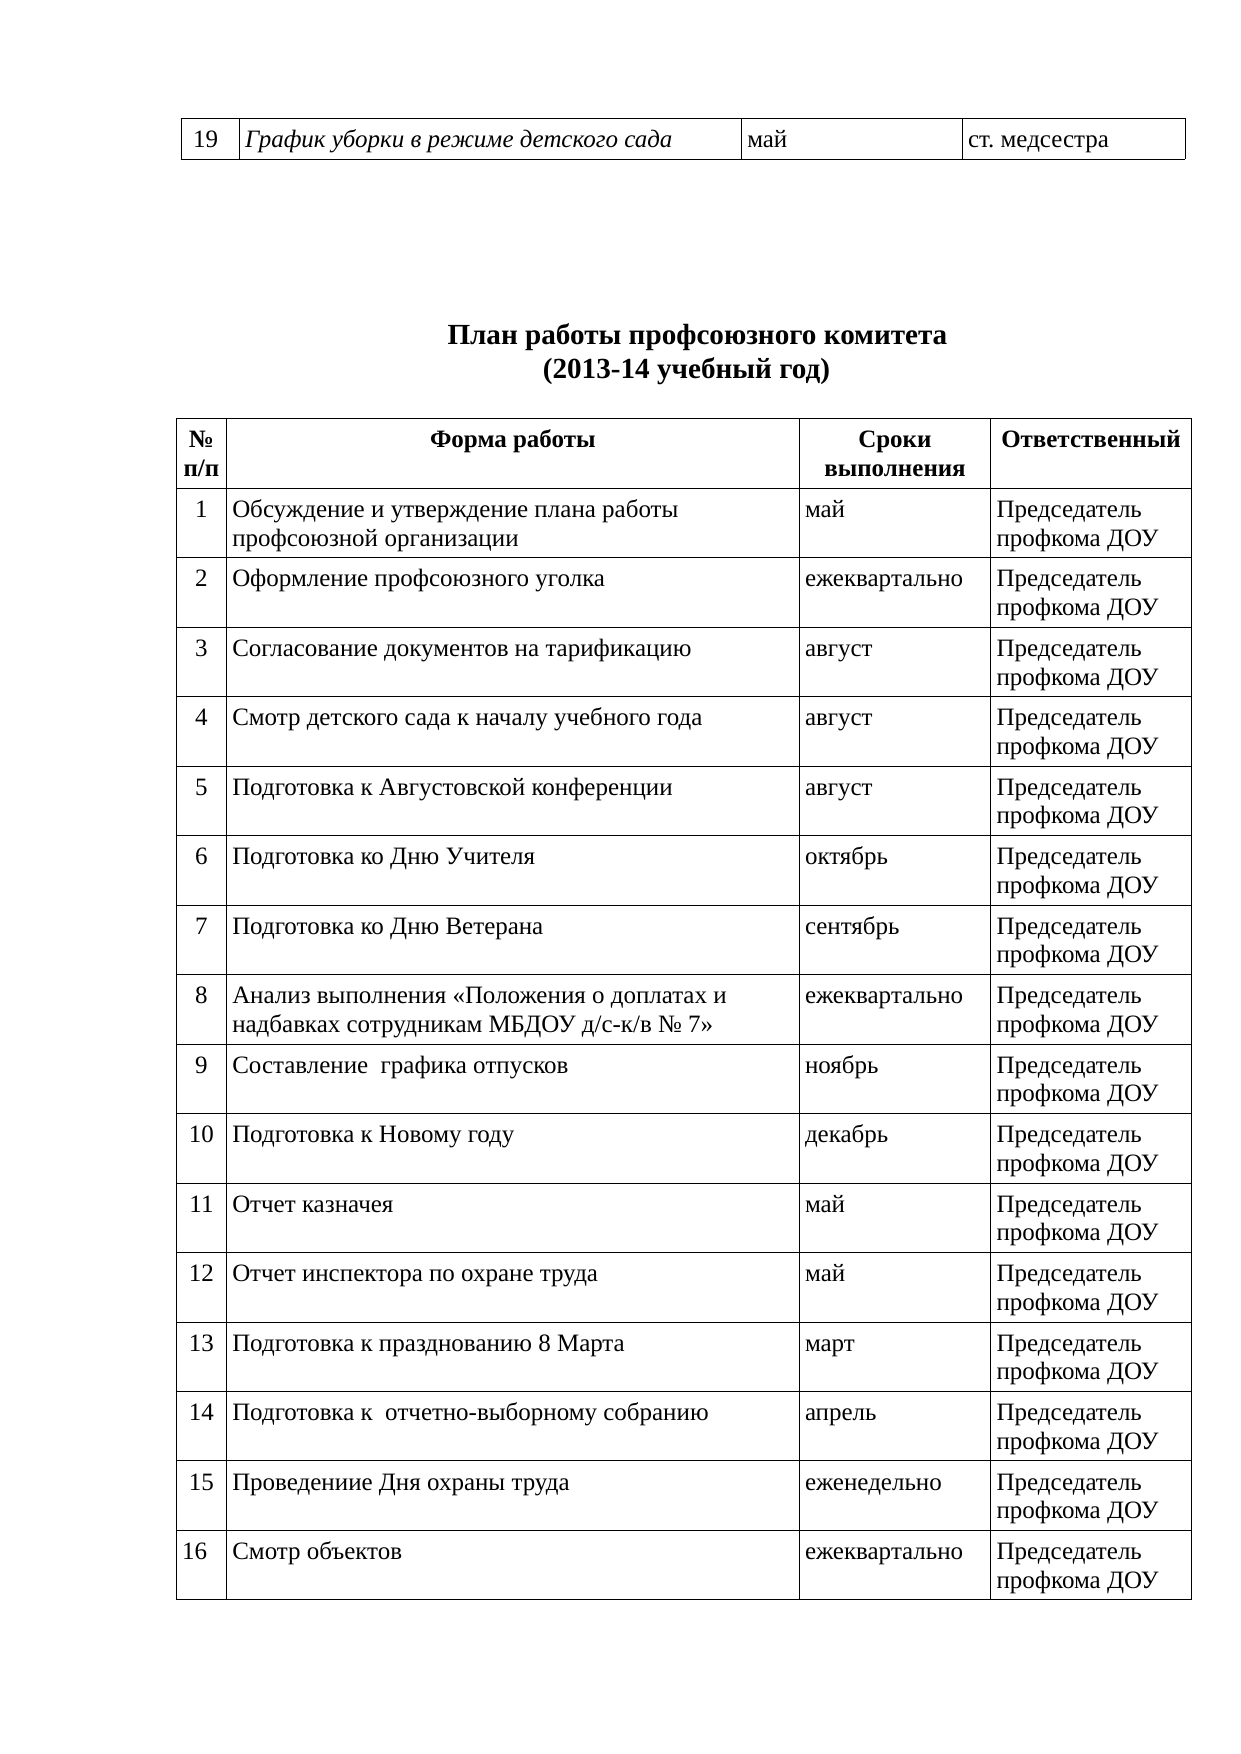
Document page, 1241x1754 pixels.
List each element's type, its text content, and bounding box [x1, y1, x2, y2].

table_cell Подготовка к отчетно-выборному собранию [227, 1392, 799, 1460]
table_cell 4 [177, 697, 226, 766]
table_cell Председатель профкома ДОУ [991, 836, 1191, 904]
table_header № п/п [177, 419, 226, 488]
table_cell Председатель профкома ДОУ [991, 1045, 1191, 1113]
table_cell Председатель профкома ДОУ [991, 1461, 1191, 1530]
table_cell 19 [182, 119, 239, 159]
table_cell Подготовка к Августовской конференции [227, 767, 799, 835]
table_cell 12 [177, 1253, 226, 1321]
table_cell май [800, 489, 990, 557]
table_cell Председатель профкома ДОУ [991, 1114, 1191, 1182]
table_cell Подготовка к Новому году [227, 1114, 799, 1182]
table_cell 14 [177, 1392, 226, 1460]
table_cell Председатель профкома ДОУ [991, 489, 1191, 557]
table_cell сентябрь [800, 906, 990, 974]
table_cell График уборки в режиме детского сада [240, 119, 741, 159]
text План работы профсоюзного комитета [177, 317, 1152, 351]
table_cell еженедельно [800, 1461, 990, 1530]
table_cell Анализ выполнения «Положения о доплатах и надбавках сотрудникам МБДОУ д/с-к/в № 7» [227, 975, 799, 1043]
table_cell Председатель профкома ДОУ [991, 628, 1191, 696]
table_cell 11 [177, 1184, 226, 1252]
table_cell 13 [177, 1323, 226, 1391]
table_cell ст. медсестра [963, 119, 1185, 159]
table_header Ответственный [991, 419, 1191, 488]
table_cell Председатель профкома ДОУ [991, 906, 1191, 974]
table_header Сроки выполнения [800, 419, 990, 488]
table_cell ежеквартально [800, 975, 990, 1043]
table_cell Проведениие Дня охраны труда [227, 1461, 799, 1530]
table_cell май [800, 1184, 990, 1252]
table_cell декабрь [800, 1114, 990, 1182]
table_cell 10 [177, 1114, 226, 1182]
table_cell Председатель профкома ДОУ [991, 1184, 1191, 1252]
table_cell 3 [177, 628, 226, 696]
table_cell 5 [177, 767, 226, 835]
table_cell Председатель профкома ДОУ [991, 975, 1191, 1043]
table_cell Смотр объектов [227, 1531, 799, 1599]
table_cell Председатель профкома ДОУ [991, 767, 1191, 835]
table_cell Председатель профкома ДОУ [991, 1323, 1191, 1391]
table_cell 9 [177, 1045, 226, 1113]
table_cell 8 [177, 975, 226, 1043]
table_cell Подготовка к празднованию 8 Марта [227, 1323, 799, 1391]
table_cell Подготовка ко Дню Ветерана [227, 906, 799, 974]
table_cell Согласование документов на тарификацию [227, 628, 799, 696]
table_cell апрель [800, 1392, 990, 1460]
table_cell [991, 1531, 1191, 1599]
table_cell май [742, 119, 962, 159]
table_cell Председатель профкома ДОУ [991, 1392, 1191, 1460]
table_cell 16 [177, 1531, 226, 1599]
table_cell Председатель профкома ДОУ [991, 558, 1191, 627]
table_cell Председатель профкома ДОУ [991, 1253, 1191, 1321]
table_cell 15 [177, 1461, 226, 1530]
table_cell Подготовка ко Дню Учителя [227, 836, 799, 904]
table_cell август [800, 628, 990, 696]
table_header Форма работы [227, 419, 799, 488]
table_cell май [800, 1253, 990, 1321]
table_cell август [800, 697, 990, 766]
table_cell 2 [177, 558, 226, 627]
table_cell Оформление профсоюзного уголка [227, 558, 799, 627]
table_cell 1 [177, 489, 226, 557]
table_cell август [800, 767, 990, 835]
text (2013-14 учебный год) [177, 351, 1152, 384]
table_cell Председатель профкома ДОУ [991, 697, 1191, 766]
table_cell ежеквартально [800, 558, 990, 627]
table_cell 6 [177, 836, 226, 904]
table_cell Смотр детского сада к началу учебного года [227, 697, 799, 766]
table_cell Отчет казначея [227, 1184, 799, 1252]
table_cell Составление графика отпусков [227, 1045, 799, 1113]
table_cell март [800, 1323, 990, 1391]
table_cell ежеквартально [800, 1531, 990, 1599]
table_cell Отчет инспектора по охране труда [227, 1253, 799, 1321]
table_cell ноябрь [800, 1045, 990, 1113]
table_cell Обсуждение и утверждение плана работы профсоюзной организации [227, 489, 799, 557]
table_cell октябрь [800, 836, 990, 904]
table_cell 7 [177, 906, 226, 974]
